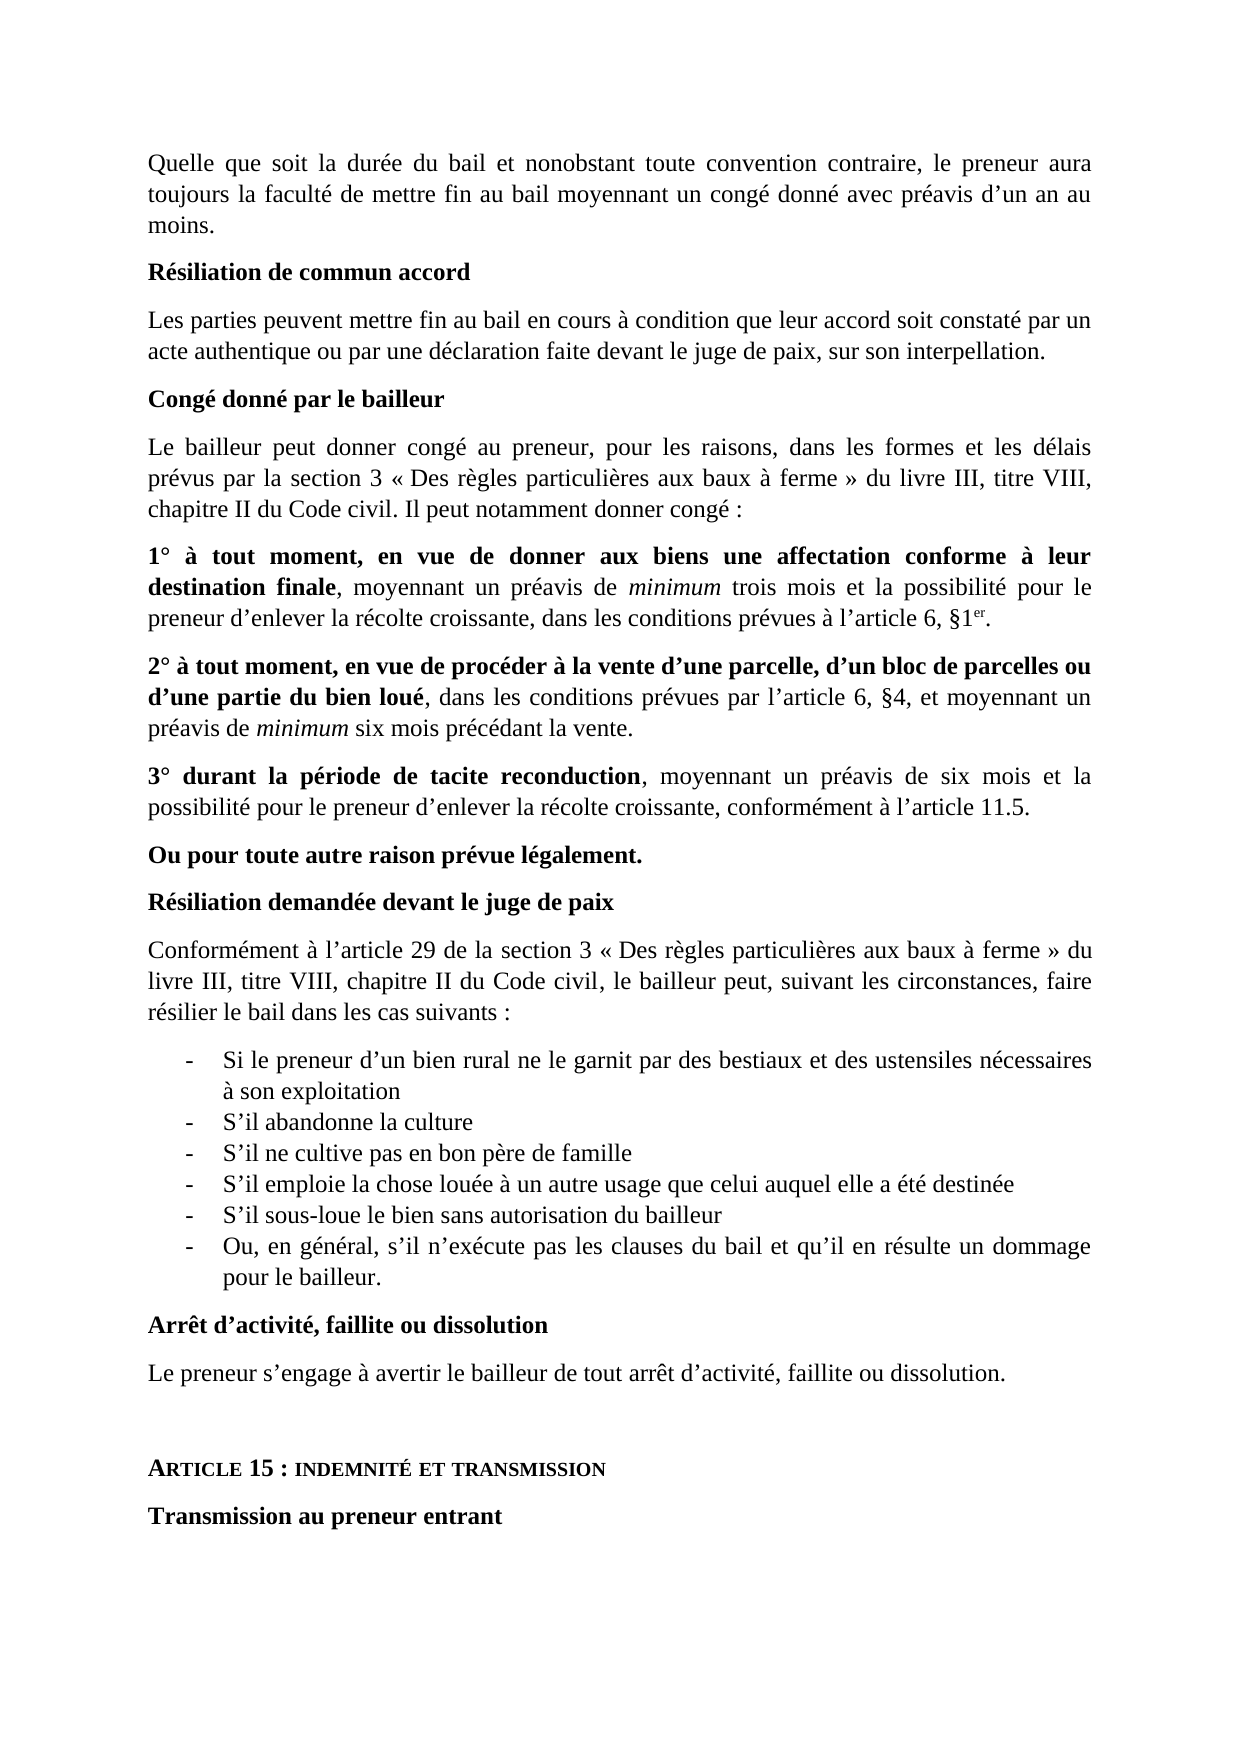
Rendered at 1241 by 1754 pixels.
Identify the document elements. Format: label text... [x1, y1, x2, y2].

text Ou pour toute autre raison prévue légalement. [148, 840, 1093, 868]
text 2° à tout moment, en vue de procéder à la vente d’une parcelle, d’un bloc de parcelles ou d’une partie du bien loué, dans les conditions prévues par l’article 6, §4, et moyennant un préavis de minimum six mois précédant la vente. [148, 651, 1093, 742]
list S’il abandonne la culture [185, 1107, 1093, 1136]
text Le preneur s’engage à avertir le bailleur de tout arrêt d’activité, faillite ou dissolution. [148, 1358, 1093, 1386]
text Le bailleur peut donner congé au preneur, pour les raisons, dans les formes et les délais prévus par la section 3 « Des règles particulières aux baux à ferme » du livre III, titre VIII, chapitre II du Code civil. Il peut notamment donner congé : [148, 432, 1093, 522]
text Congé donné par le bailleur [148, 384, 1093, 413]
text Résiliation demandée devant le juge de paix [148, 887, 1093, 916]
text Résiliation de commun accord [148, 257, 1093, 286]
list S’il emploie la chose louée à un autre usage que celui auquel elle a été destinée [185, 1169, 1093, 1198]
list S’il sous-loue le bien sans autorisation du bailleur [185, 1200, 1093, 1229]
text Arrêt d’activité, faillite ou dissolution [148, 1310, 1093, 1339]
text Transmission au preneur entrant [148, 1501, 1093, 1529]
text Quelle que soit la durée du bail et nonobstant toute convention contraire, le preneur aura toujours la faculté de mettre fin au bail moyennant un congé donné avec préavis d’un an au moins. [148, 148, 1093, 238]
list S’il ne cultive pas en bon père de famille [185, 1138, 1093, 1167]
list Ou, en général, s’il n’exécute pas les clauses du bail et qu’il en résulte un dommage pour le bailleur. [185, 1231, 1093, 1291]
text Conformément à l’article 29 de la section 3 « Des règles particulières aux baux à ferme » du livre III, titre VIII, chapitre II du Code civil, le bailleur peut, suivant les circonstances, faire résilier le bail dans les cas suivants : [148, 935, 1093, 1026]
text 1° à tout moment, en vue de donner aux biens une affectation conforme à leur destination finale, moyennant un préavis de minimum trois mois et la possibilité pour le preneur d’enlever la récolte croissante, dans les conditions prévues à l’article 6, §1er. [148, 541, 1093, 632]
text Article 15 : indemnité et transmission [148, 1453, 1093, 1482]
text 3° durant la période de tacite reconduction, moyennant un préavis de six mois et la possibilité pour le preneur d’enlever la récolte croissante, conformément à l’article 11.5. [148, 761, 1093, 821]
list Si le preneur d’un bien rural ne le garnit par des bestiaux et des ustensiles nécessaires à son exploitation [185, 1045, 1093, 1105]
text Les parties peuvent mettre fin au bail en cours à condition que leur accord soit constaté par un acte authentique ou par une déclaration faite devant le juge de paix, sur son interpellation. [148, 305, 1093, 365]
